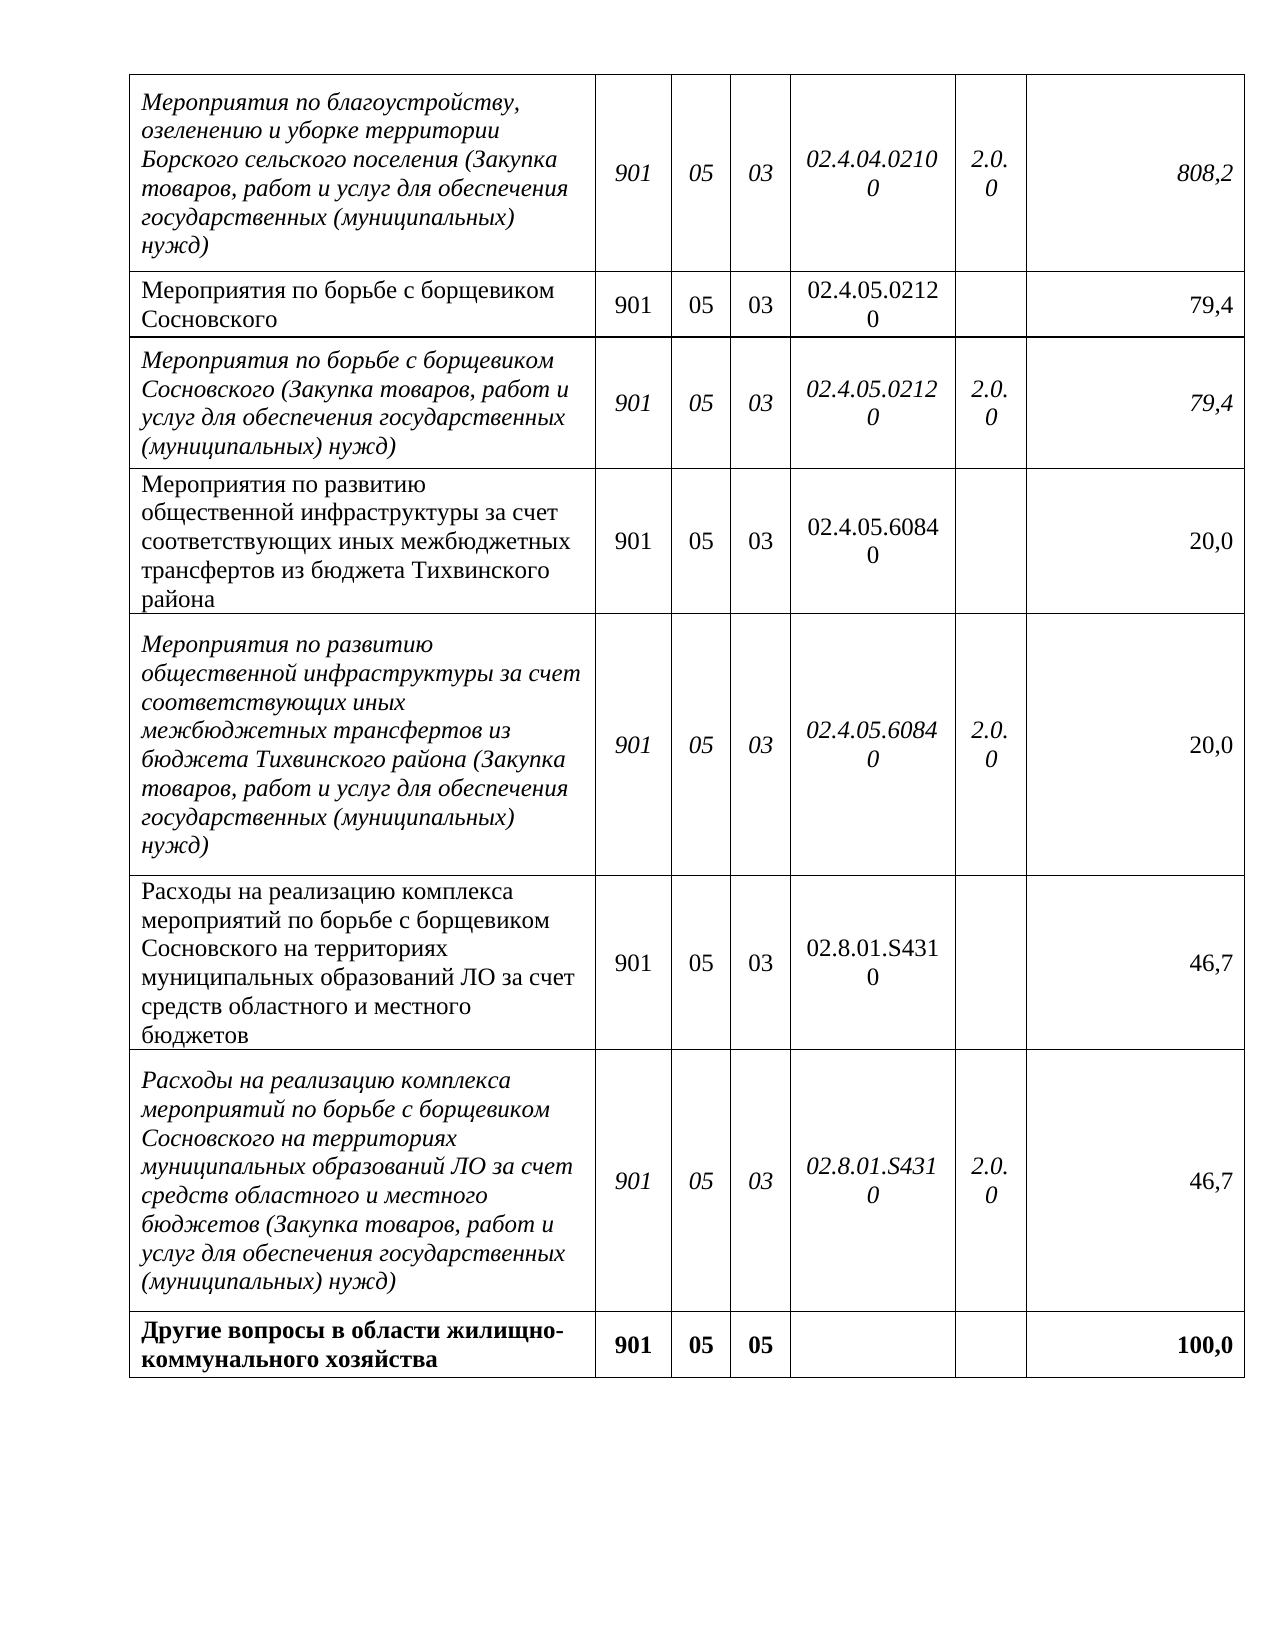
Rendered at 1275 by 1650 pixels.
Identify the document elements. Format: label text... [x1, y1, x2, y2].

table_cell 02.4.05.02120 [791, 272, 955, 336]
table_cell 05 [672, 75, 730, 271]
table_cell 79,4 [1027, 272, 1244, 336]
table_cell 03 [731, 1050, 790, 1311]
table_cell [956, 469, 1026, 612]
table_cell Мероприятия по развитию общественной инфраструктуры за счет соответствующих иных межбюджетных трансфертов из бюджета Тихвинского района [130, 469, 595, 612]
table_cell 02.8.01.S4310 [791, 876, 955, 1048]
table_cell 03 [731, 614, 790, 875]
table_cell 2.0.0 [956, 338, 1026, 468]
table_cell [956, 272, 1026, 336]
table_cell 808,2 [1027, 75, 1244, 271]
table_cell 02.8.01.S4310 [791, 1050, 955, 1311]
table_cell 02.4.04.02100 [791, 75, 955, 271]
table_cell 05 [672, 1312, 730, 1377]
table_cell 2.0.0 [956, 1050, 1026, 1311]
table_cell 05 [731, 1312, 790, 1377]
table_cell 05 [672, 876, 730, 1048]
table_cell Мероприятия по борьбе с борщевиком Сосновского (Закупка товаров, работ и услуг для обеспечения государственных (муниципальных) нужд) [130, 338, 595, 468]
table_cell 20,0 [1027, 614, 1244, 875]
table_cell Мероприятия по развитию общественной инфраструктуры за счет соответствующих иных межбюджетных трансфертов из бюджета Тихвинского района (Закупка товаров, работ и услуг для обеспечения государственных (муниципальных) нужд) [130, 614, 595, 875]
table_cell 100,0 [1027, 1312, 1244, 1377]
table_cell 2.0.0 [956, 75, 1026, 271]
table_cell 20,0 [1027, 469, 1244, 612]
table_cell 901 [596, 469, 671, 612]
table_cell 901 [596, 876, 671, 1048]
table_cell [791, 1312, 955, 1377]
table_cell 02.4.05.60840 [791, 469, 955, 612]
table_cell 02.4.05.02120 [791, 338, 955, 468]
table_cell 901 [596, 1312, 671, 1377]
table_cell 03 [731, 272, 790, 336]
table_cell 2.0.0 [956, 614, 1026, 875]
table_cell 05 [672, 338, 730, 468]
table_cell 79,4 [1027, 338, 1244, 468]
table_cell Мероприятия по борьбе с борщевиком Сосновского [130, 272, 595, 336]
table_cell Мероприятия по благоустройству, озеленению и уборке территории Борского сельского поселения (Закупка товаров, работ и услуг для обеспечения государственных (муниципальных) нужд) [130, 75, 595, 271]
table_cell 46,7 [1027, 1050, 1244, 1311]
table_cell 46,7 [1027, 876, 1244, 1048]
table_cell 05 [672, 614, 730, 875]
table_cell 03 [731, 75, 790, 271]
table_cell 03 [731, 338, 790, 468]
table_cell 05 [672, 469, 730, 612]
table_cell 901 [596, 75, 671, 271]
table_cell 05 [672, 1050, 730, 1311]
table_cell 901 [596, 614, 671, 875]
table_cell Расходы на реализацию комплекса мероприятий по борьбе с борщевиком Сосновского на территориях муниципальных образований ЛО за счет средств областного и местного бюджетов [130, 876, 595, 1048]
table_cell 03 [731, 876, 790, 1048]
table_cell 02.4.05.60840 [791, 614, 955, 875]
table_cell 901 [596, 272, 671, 336]
table_cell 03 [731, 469, 790, 612]
table_cell 901 [596, 338, 671, 468]
table_cell [956, 876, 1026, 1048]
table_cell [956, 1312, 1026, 1377]
table_cell Другие вопросы в области жилищно-коммунального хозяйства [130, 1312, 595, 1377]
table_cell Расходы на реализацию комплекса мероприятий по борьбе с борщевиком Сосновского на территориях муниципальных образований ЛО за счет средств областного и местного бюджетов (Закупка товаров, работ и услуг для обеспечения государственных (муниципальных) нужд) [130, 1050, 595, 1311]
table_cell 05 [672, 272, 730, 336]
table_cell 901 [596, 1050, 671, 1311]
